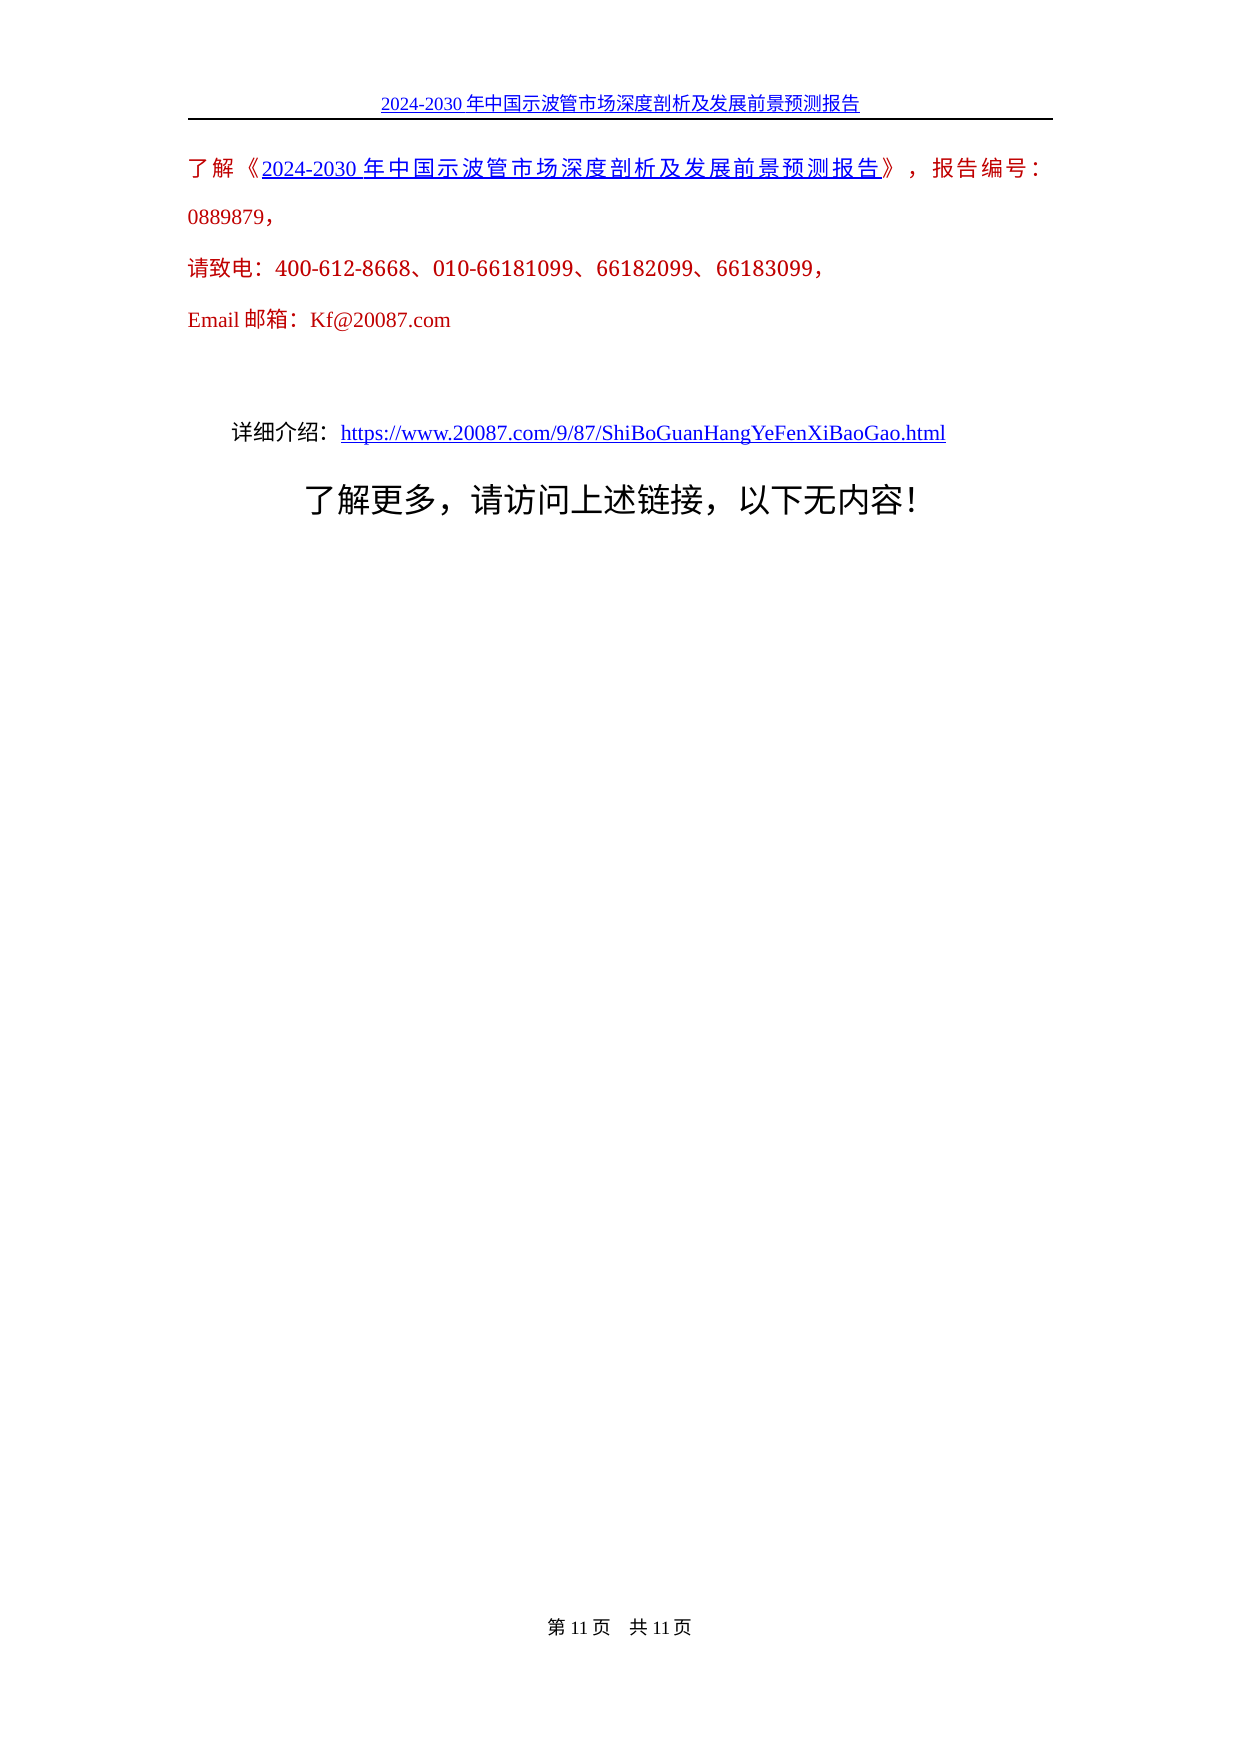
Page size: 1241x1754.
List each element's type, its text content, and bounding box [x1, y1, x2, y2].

text 了解《2024-2030年中国示波管市场深度剖析及发展前景预测报告》，报告编号：0889879， [187, 150, 1053, 231]
title 了解更多，请访问上述链接，以下无内容！ [187, 465, 1053, 530]
text 详细介绍：https://www.20087.com/9/87/ShiBoGuanHangYeFenXiBaoGao.html [187, 415, 1053, 447]
text 请致电：400-612-8668、010-66181099、66182099、66183099， [187, 251, 1053, 283]
text Email邮箱：Kf@20087.com [187, 302, 1053, 334]
